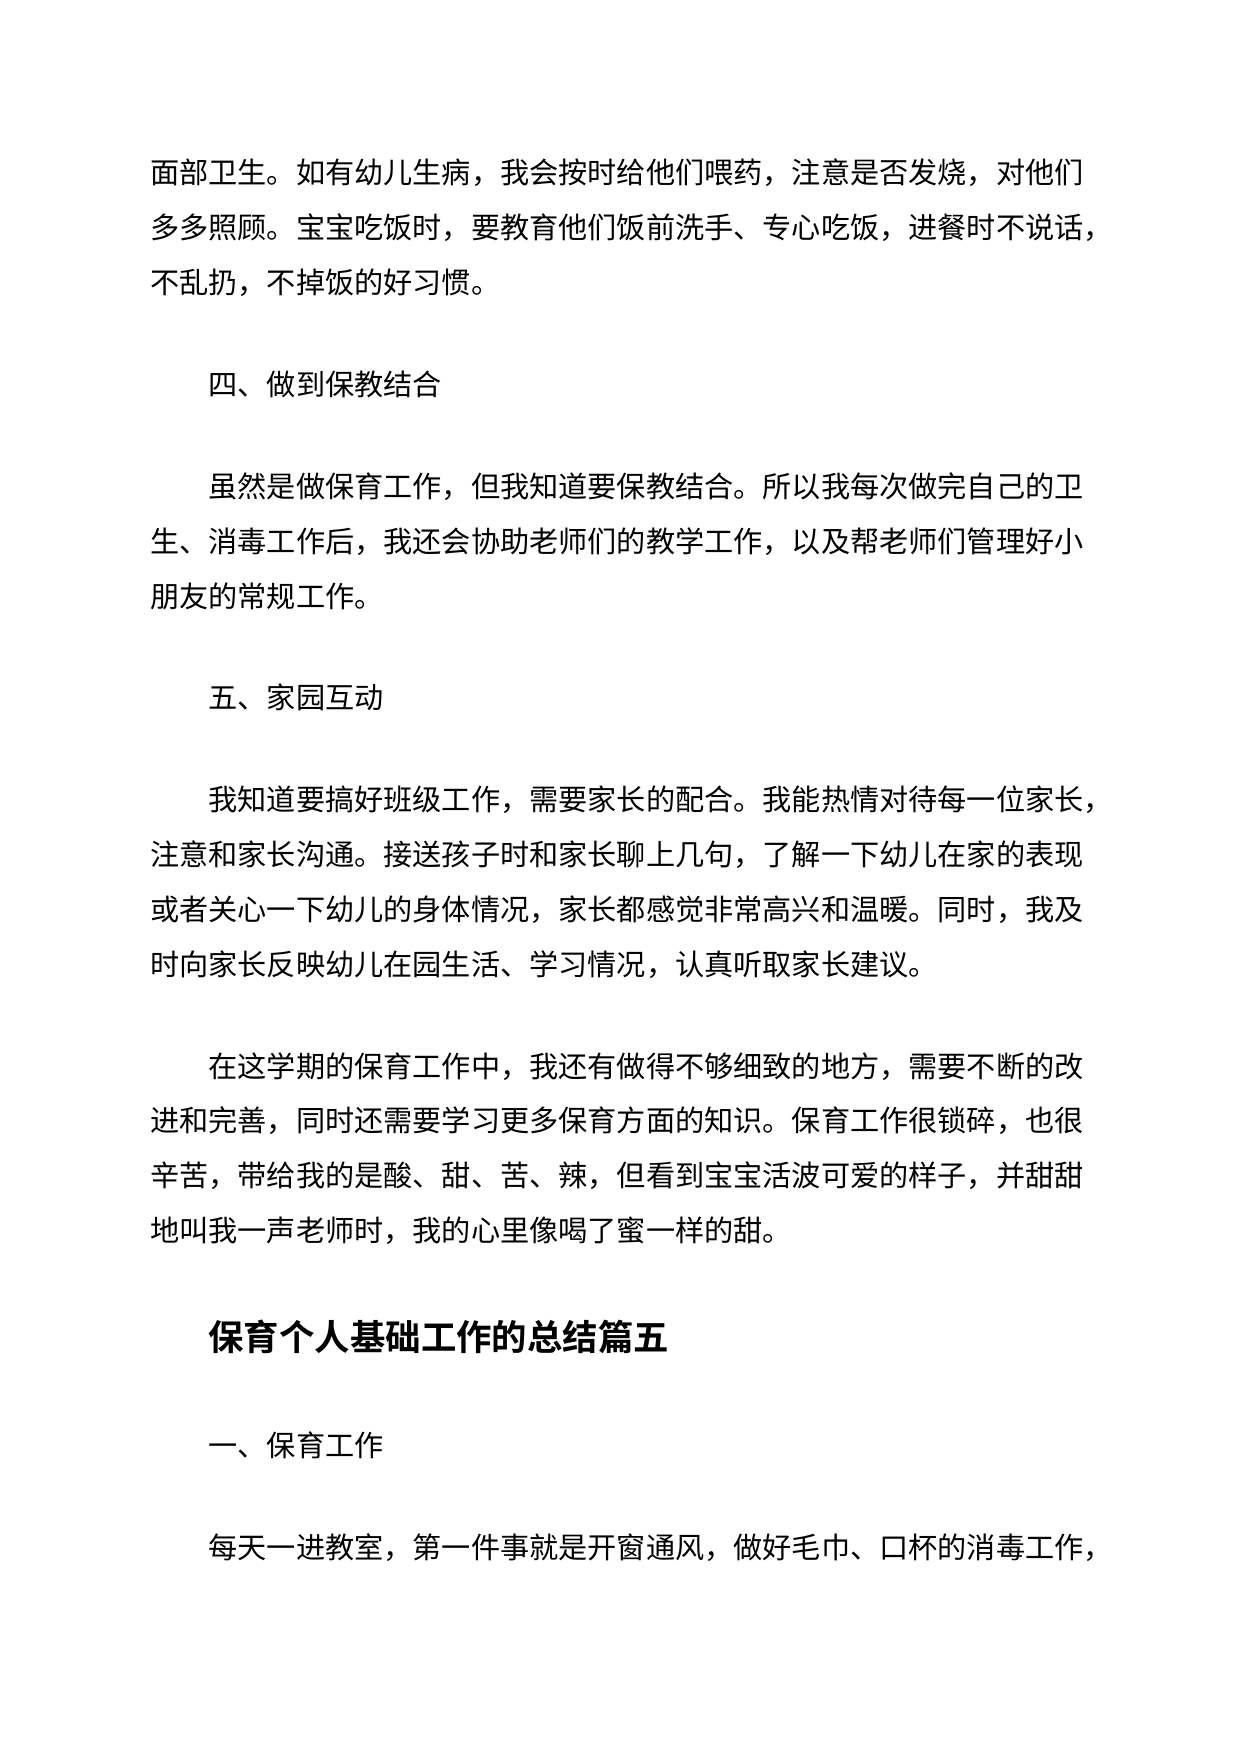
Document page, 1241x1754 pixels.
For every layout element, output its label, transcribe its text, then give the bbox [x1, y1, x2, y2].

text 虽然是做保育工作，但我知道要保教结合。所以我每次做完自己的卫生、消毒工作后，我还会协助老师们的教学工作，以及帮老师们管理好小朋友的常规工作。 [150, 463, 1090, 615]
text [150, 150, 1090, 302]
text 保育个人基础工作的总结篇五 [150, 1309, 1090, 1361]
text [150, 1525, 1090, 1567]
text 五、家园互动 [150, 675, 1090, 717]
text 一、保育工作 [150, 1423, 1090, 1465]
text 我知道要搞好班级工作，需要家长的配合。我能热情对待每一位家长，注意和家长沟通。接送孩子时和家长聊上几句，了解一下幼儿在家的表现或者关心一下幼儿的身体情况，家长都感觉非常高兴和温暖。同时，我及时向家长反映幼儿在园生活、学习情况，认真听取家长建议。 [150, 777, 1090, 984]
text 四、做到保教结合 [150, 362, 1090, 404]
text 在这学期的保育工作中，我还有做得不够细致的地方，需要不断的改进和完善，同时还需要学习更多保育方面的知识。保育工作很锁碎，也很辛苦，带给我的是酸、甜、苦、辣，但看到宝宝活波可爱的样子，并甜甜地叫我一声老师时，我的心里像喝了蜜一样的甜。 [150, 1043, 1090, 1250]
